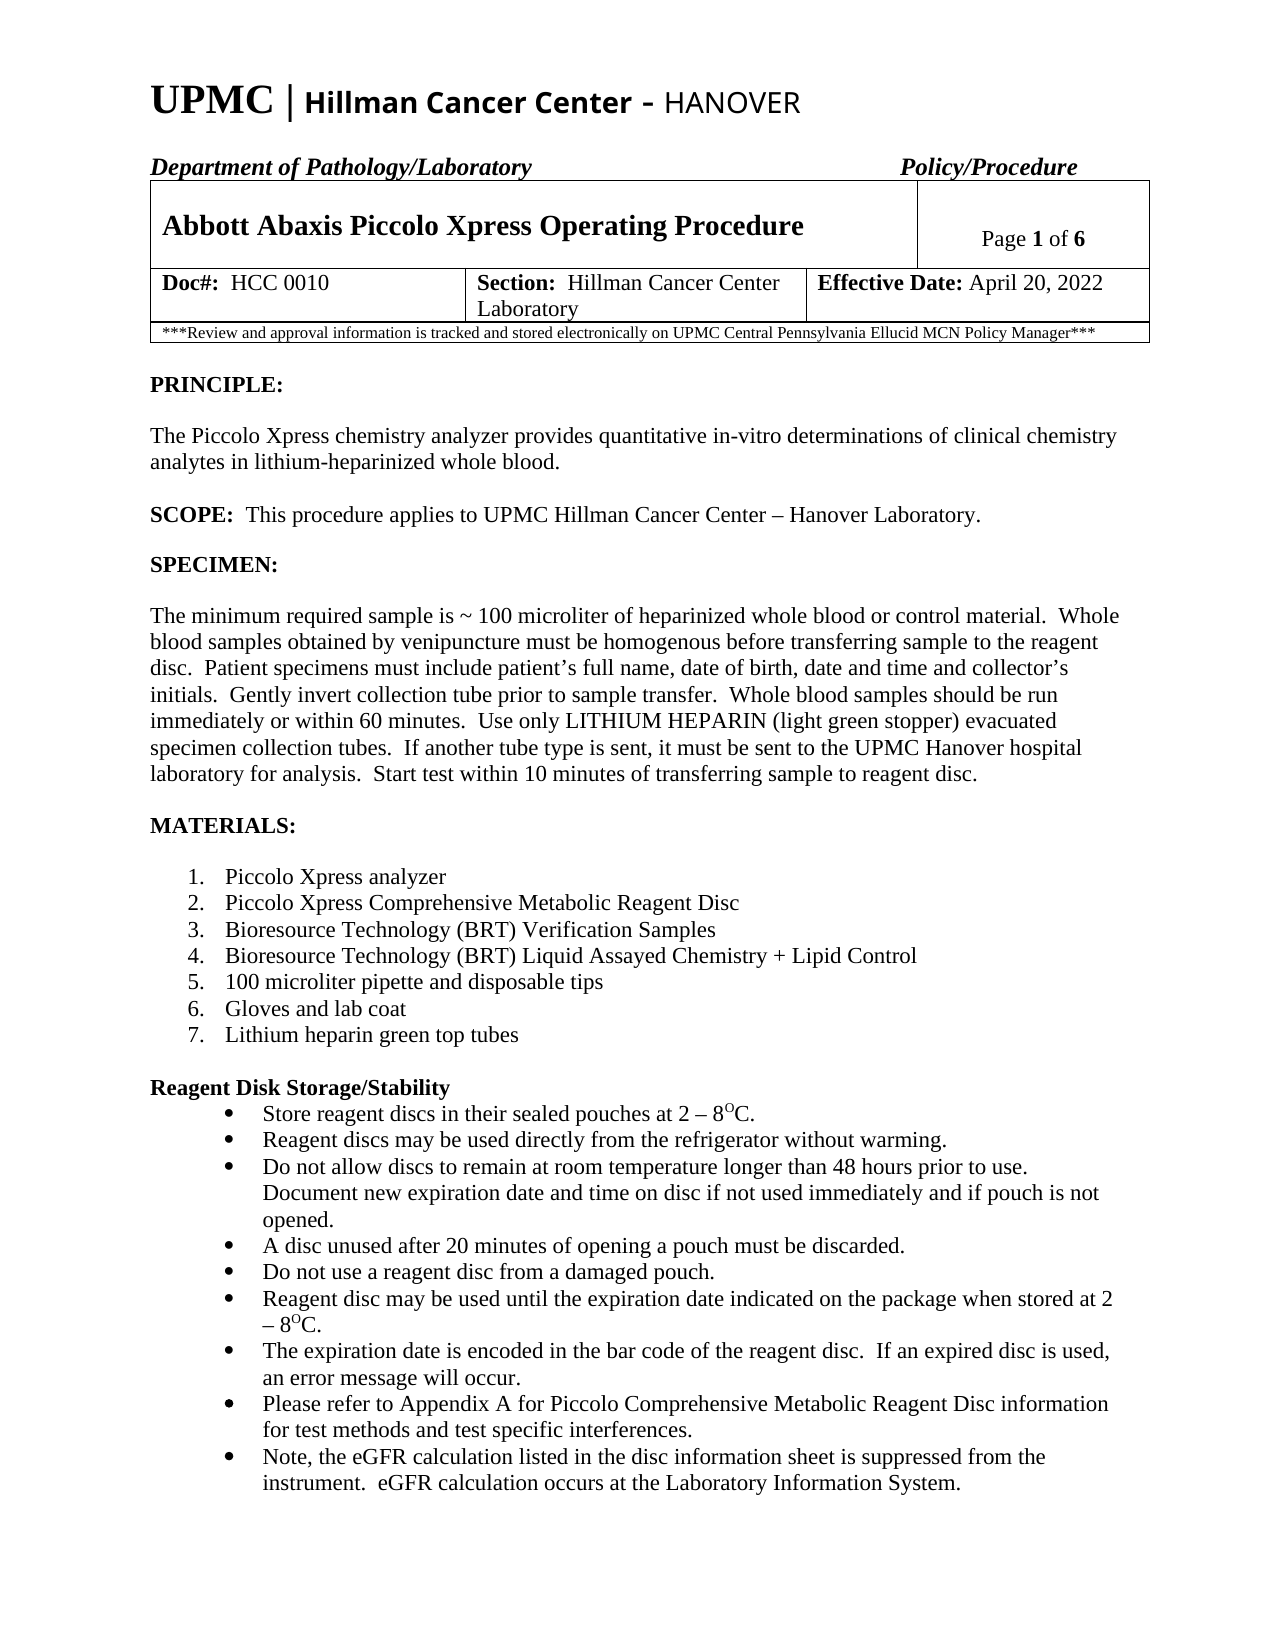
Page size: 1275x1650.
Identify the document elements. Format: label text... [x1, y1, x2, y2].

list Please refer to Appendix A for Piccolo Comprehensive Metabolic Reagent Disc information for test methods and test specific interferences. [225, 1390, 1125, 1443]
list Do not allow discs to remain at room temperature longer than 48 hours prior to use. Document new expiration date and time on disc if not used immediately and if pouch is not opened. [225, 1153, 1125, 1232]
text The Piccolo Xpress chemistry analyzer provides quantitative in-vitro determinations of clinical chemistry analytes in lithium-heparinized whole blood. [150, 422, 1125, 474]
list The expiration date is encoded in the bar code of the reagent disc. If an expired disc is used, an error message will occur. [225, 1337, 1125, 1390]
text The minimum required sample is ~ 100 microliter of heparinized whole blood or control material. Whole blood samples obtained by venipuncture must be homogenous before transferring sample to the reagent disc. Patient specimens must include patient’s full name, date of birth, date and time and collector’s initials. Gently invert collection tube prior to sample transfer. Whole blood samples should be run immediately or within 60 minutes. Use only LITHIUM HEPARIN (light green stopper) evacuated specimen collection tubes. If another tube type is sent, it must be sent to the UPMC Hanover hospital laboratory for analysis. Start test within 10 minutes of transferring sample to reagent disc. [150, 602, 1125, 786]
text SCOPE: This procedure applies to UPMC Hillman Cancer Center – Hanover Laboratory. [150, 501, 1125, 527]
list 100 microliter pipette and disposable tips [187, 968, 1125, 995]
list Do not use a reagent disc from a damaged pouch. [225, 1258, 1125, 1285]
list Bioresource Technology (BRT) Liquid Assayed Chemistry + Lipid Control [187, 942, 1125, 968]
list Lithium heparin green top tubes [187, 1021, 1125, 1047]
text PRINCIPLE: [150, 371, 1125, 398]
text Reagent Disk Storage/Stability [150, 1074, 1125, 1100]
list Bioresource Technology (BRT) Verification Samples [187, 916, 1125, 942]
text MATERIALS: [150, 813, 1125, 839]
list Reagent disc may be used until the expiration date indicated on the package when stored at 2 – 8OC. [225, 1285, 1125, 1337]
list Gloves and lab coat [187, 995, 1125, 1021]
list A disc unused after 20 minutes of opening a pouch must be discarded. [225, 1232, 1125, 1258]
list Piccolo Xpress analyzer [187, 863, 1125, 889]
text SPECIMEN: [150, 551, 1125, 578]
list Store reagent discs in their sealed pouches at 2 – 8OC. [225, 1100, 1125, 1127]
list Note, the eGFR calculation listed in the disc information sheet is suppressed from the instrument. eGFR calculation occurs at the Laboratory Information System. [225, 1443, 1125, 1496]
list Reagent discs may be used directly from the refrigerator without warming. [225, 1127, 1125, 1153]
list Piccolo Xpress Comprehensive Metabolic Reagent Disc [187, 889, 1125, 916]
